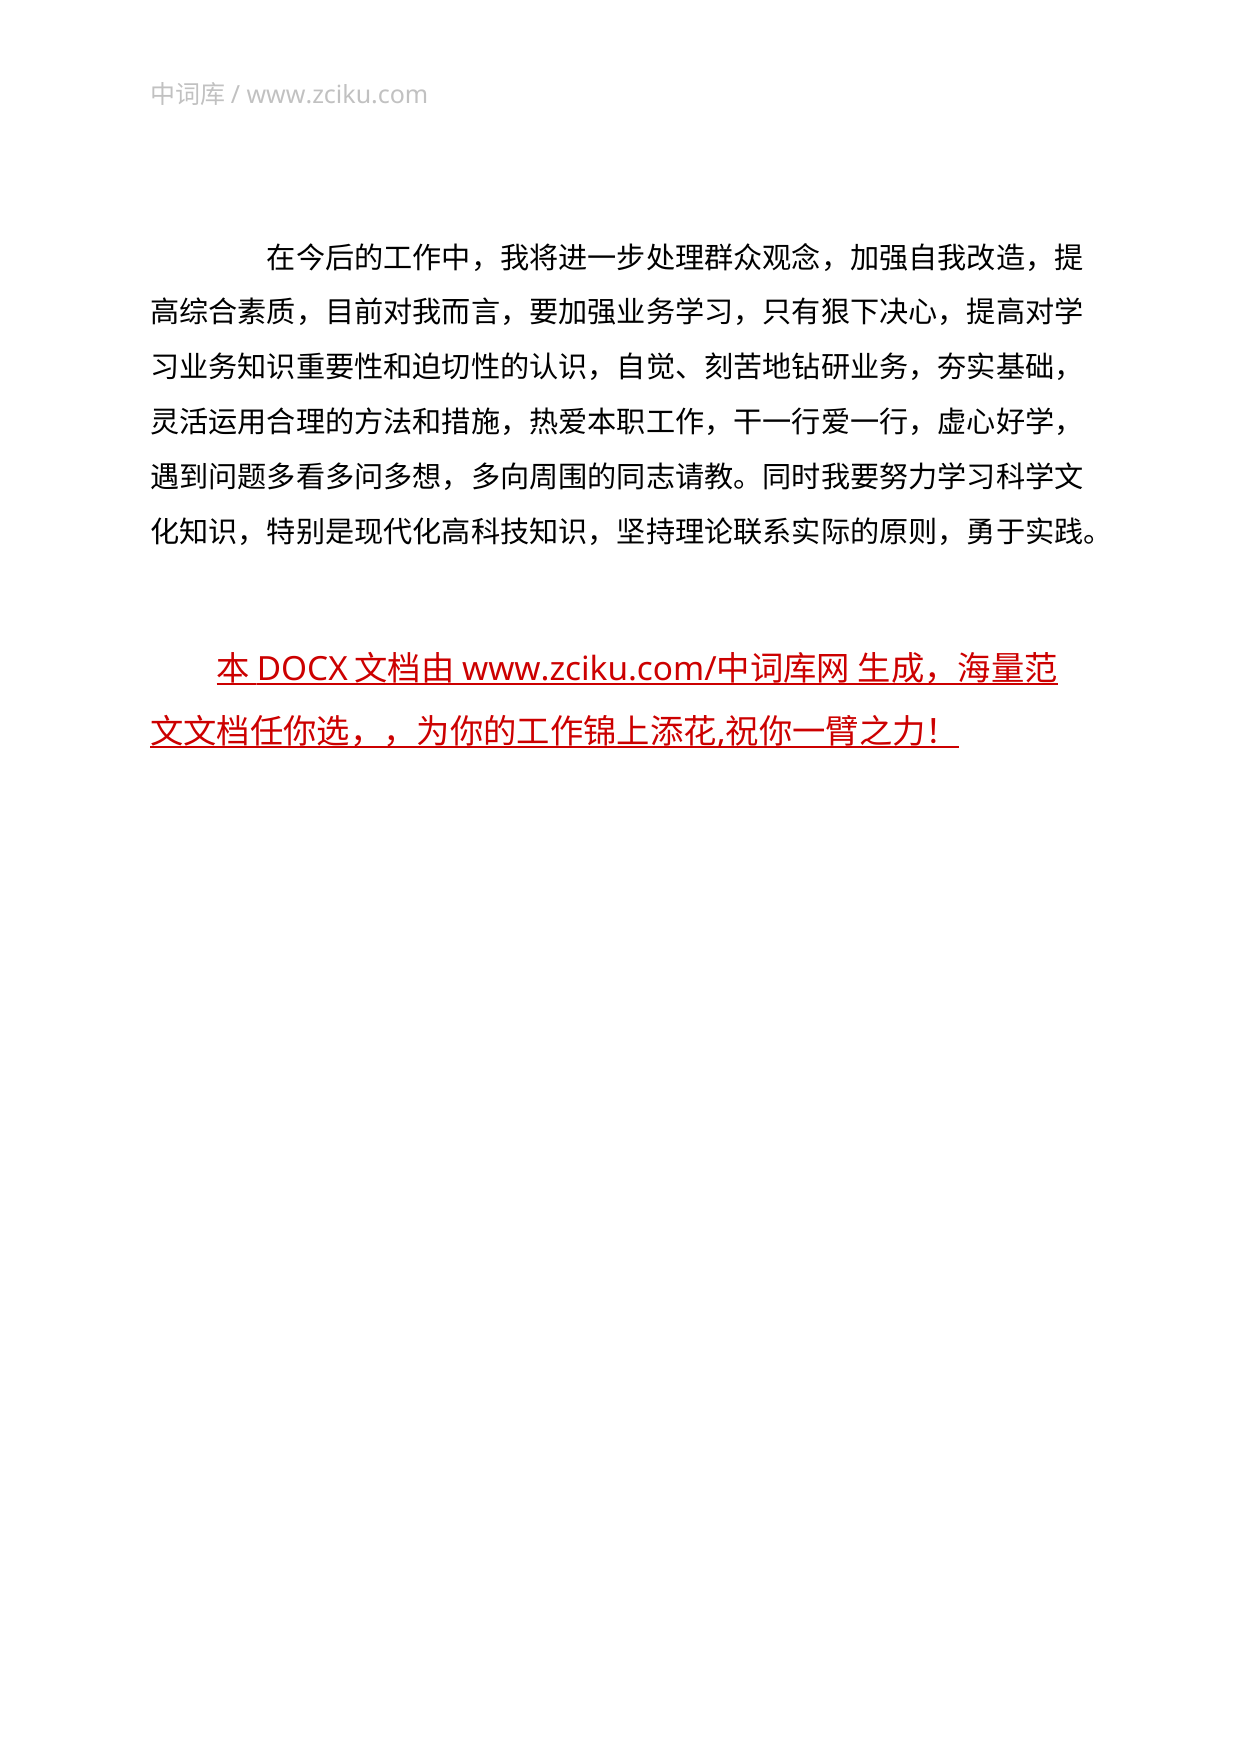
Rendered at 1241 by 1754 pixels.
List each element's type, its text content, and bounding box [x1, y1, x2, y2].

text 本DOCX文档由 www.zciku.com/中词库网 生成，海量范文文档任你选，，为你的工作锦上添花,祝你一臂之力！ [150, 642, 1090, 753]
text 在今后的工作中，我将进一步处理群众观念，加强自我改造，提高综合素质，目前对我而言，要加强业务学习，只有狠下决心，提高对学习业务知识重要性和迫切性的认识，自觉、刻苦地钻研业务，夯实基础，灵活运用合理的方法和措施，热爱本职工作，干一行爱一行，虚心好学，遇到问题多看多问多想，多向周围的同志请教。同时我要努力学习科学文化知识，特别是现代化高科技知识，坚持理论联系实际的原则，勇于实践。 [150, 234, 1090, 551]
